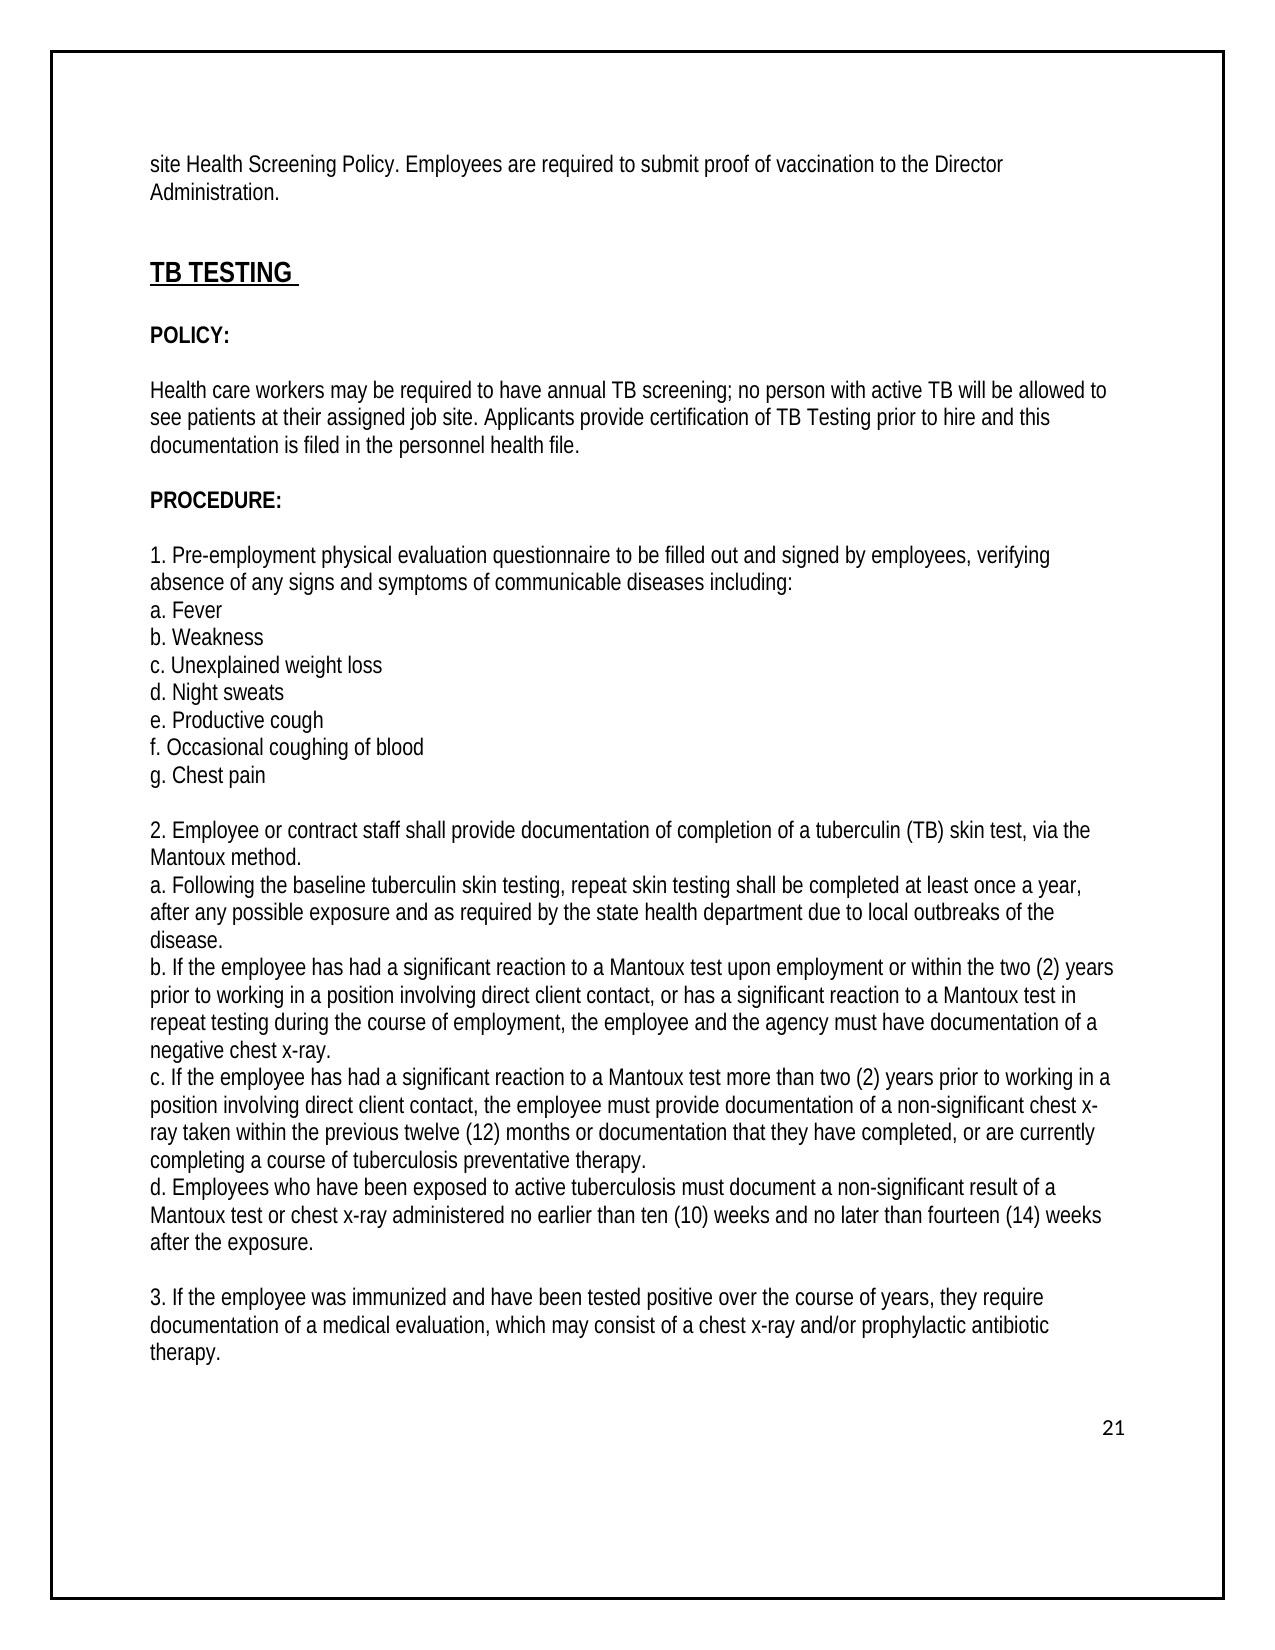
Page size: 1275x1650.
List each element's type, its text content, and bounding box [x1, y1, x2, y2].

text a. Fever [150, 596, 1125, 623]
text b. If the employee has had a significant reaction to a Mantoux test upon employment or within the two (2) years prior to working in a position involving direct client contact, or has a significant reaction to a Mantoux test in repeat testing during the course of employment, the employee and the agency must have documentation of a negative chest x-ray. [150, 953, 1125, 1063]
text e. Productive cough [150, 706, 1125, 733]
text c. If the employee has had a significant reaction to a Mantoux test more than two (2) years prior to working in a position involving direct client contact, the employee must provide documentation of a non-significant chest x-ray taken within the previous twelve (12) months or documentation that they have completed, or are currently completing a course of tuberculosis preventative therapy. [150, 1063, 1125, 1173]
text g. Chest pain [150, 761, 1125, 788]
text 1. Pre-employment physical evaluation questionnaire to be filled out and signed by employees, verifying absence of any signs and symptoms of communicable diseases including: [150, 541, 1125, 596]
text 3. If the employee was immunized and have been tested positive over the course of years, they require documentation of a medical evaluation, which may consist of a chest x-ray and/or prophylactic antibiotic therapy. [150, 1283, 1125, 1366]
text d. Employees who have been exposed to active tuberculosis must document a non-significant result of a Mantoux test or chest x-ray administered no earlier than ten (10) weeks and no later than fourteen (14) weeks after the exposure. [150, 1173, 1125, 1256]
text b. Weakness [150, 623, 1125, 651]
text POLICY: [150, 321, 1125, 348]
text c. Unexplained weight loss [150, 651, 1125, 678]
text Health care workers may be required to have annual TB screening; no person with active TB will be allowed to see patients at their assigned job site. Applicants provide certification of TB Testing prior to hire and this documentation is filed in the personnel health file. [150, 376, 1125, 458]
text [150, 150, 1125, 205]
text d. Night sweats [150, 678, 1125, 706]
subtitle TB TESTING [150, 255, 1125, 288]
text PROCEDURE: [150, 486, 1125, 513]
text a. Following the baseline tuberculin skin testing, repeat skin testing shall be completed at least once a year, after any possible exposure and as required by the state health department due to local outbreaks of the disease. [150, 871, 1125, 953]
text f. Occasional coughing of blood [150, 733, 1125, 761]
text 2. Employee or contract staff shall provide documentation of completion of a tuberculin (TB) skin test, via the Mantoux method. [150, 816, 1125, 871]
